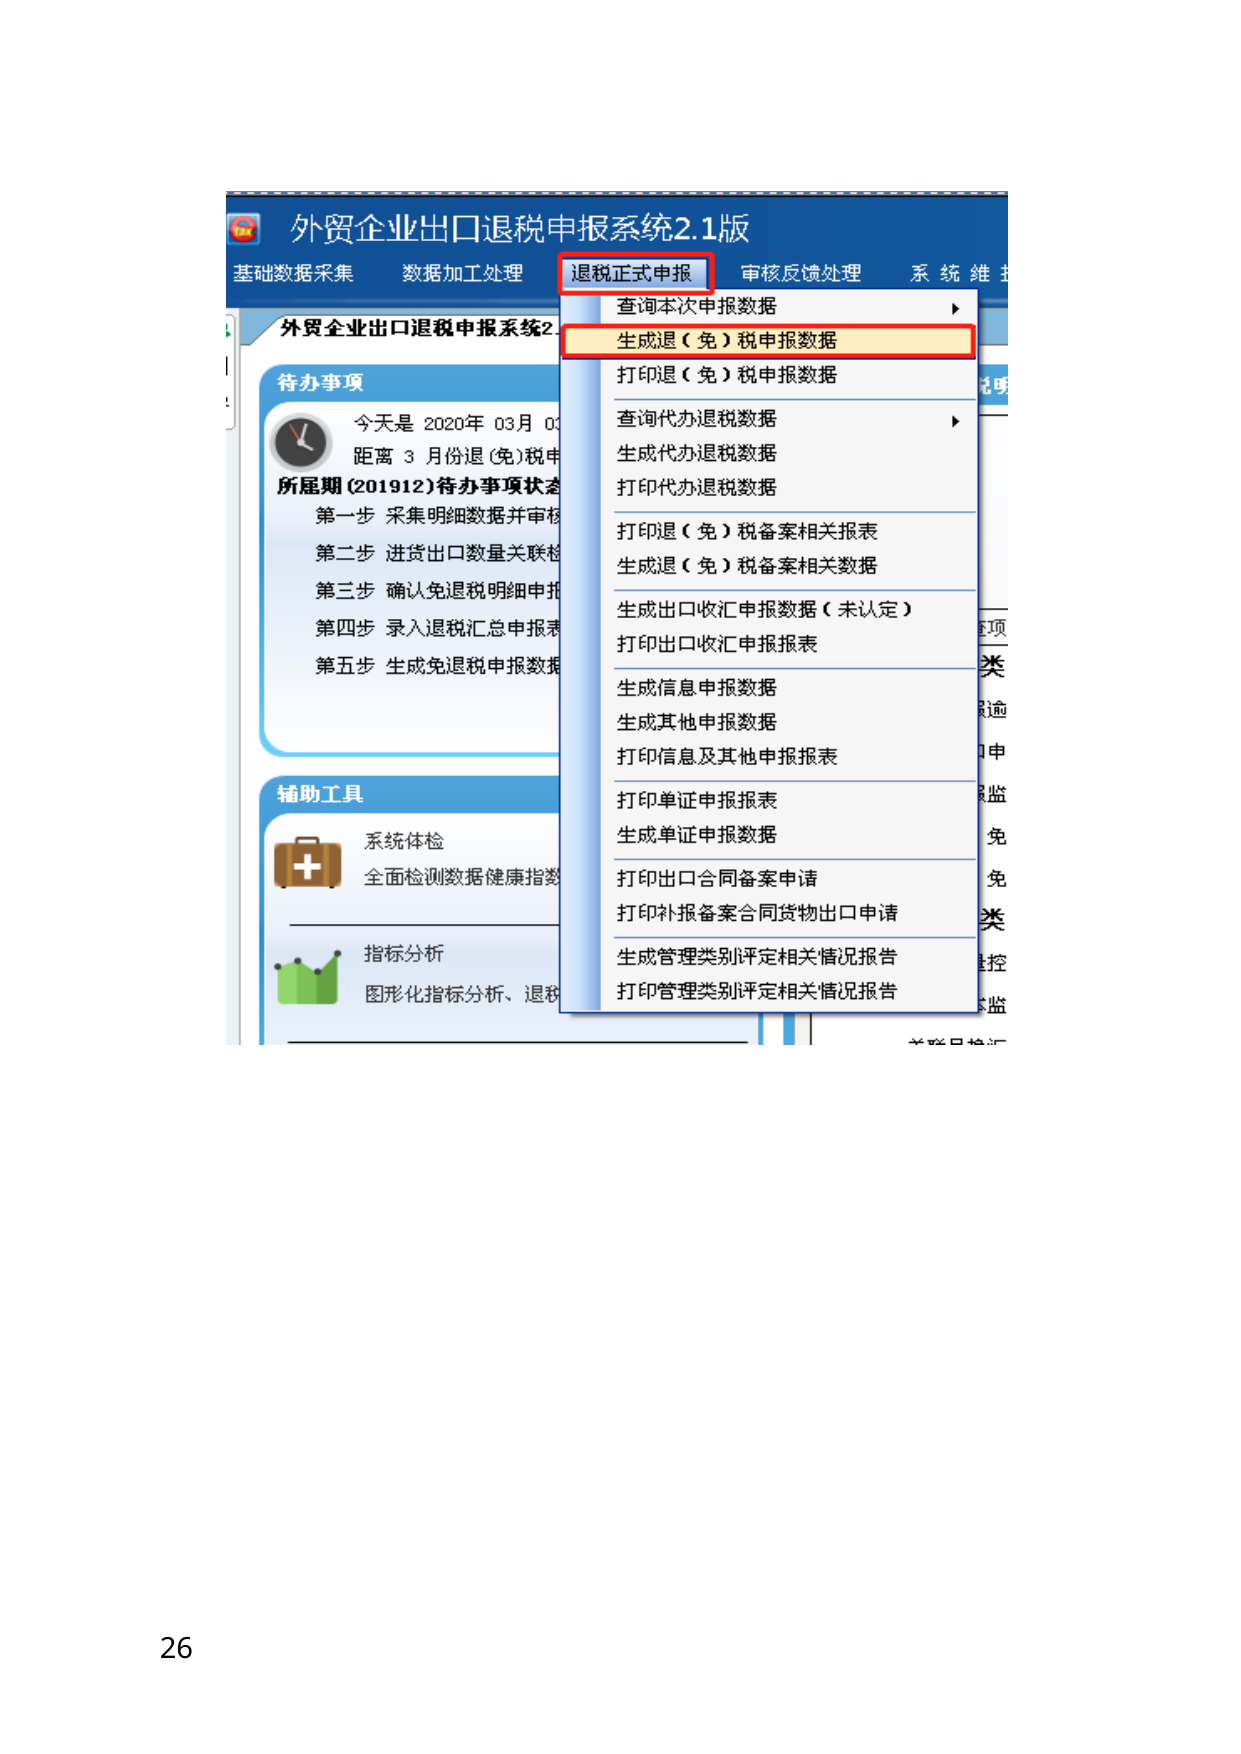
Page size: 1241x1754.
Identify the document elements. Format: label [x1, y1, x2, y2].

picture [226, 191, 1008, 1045]
